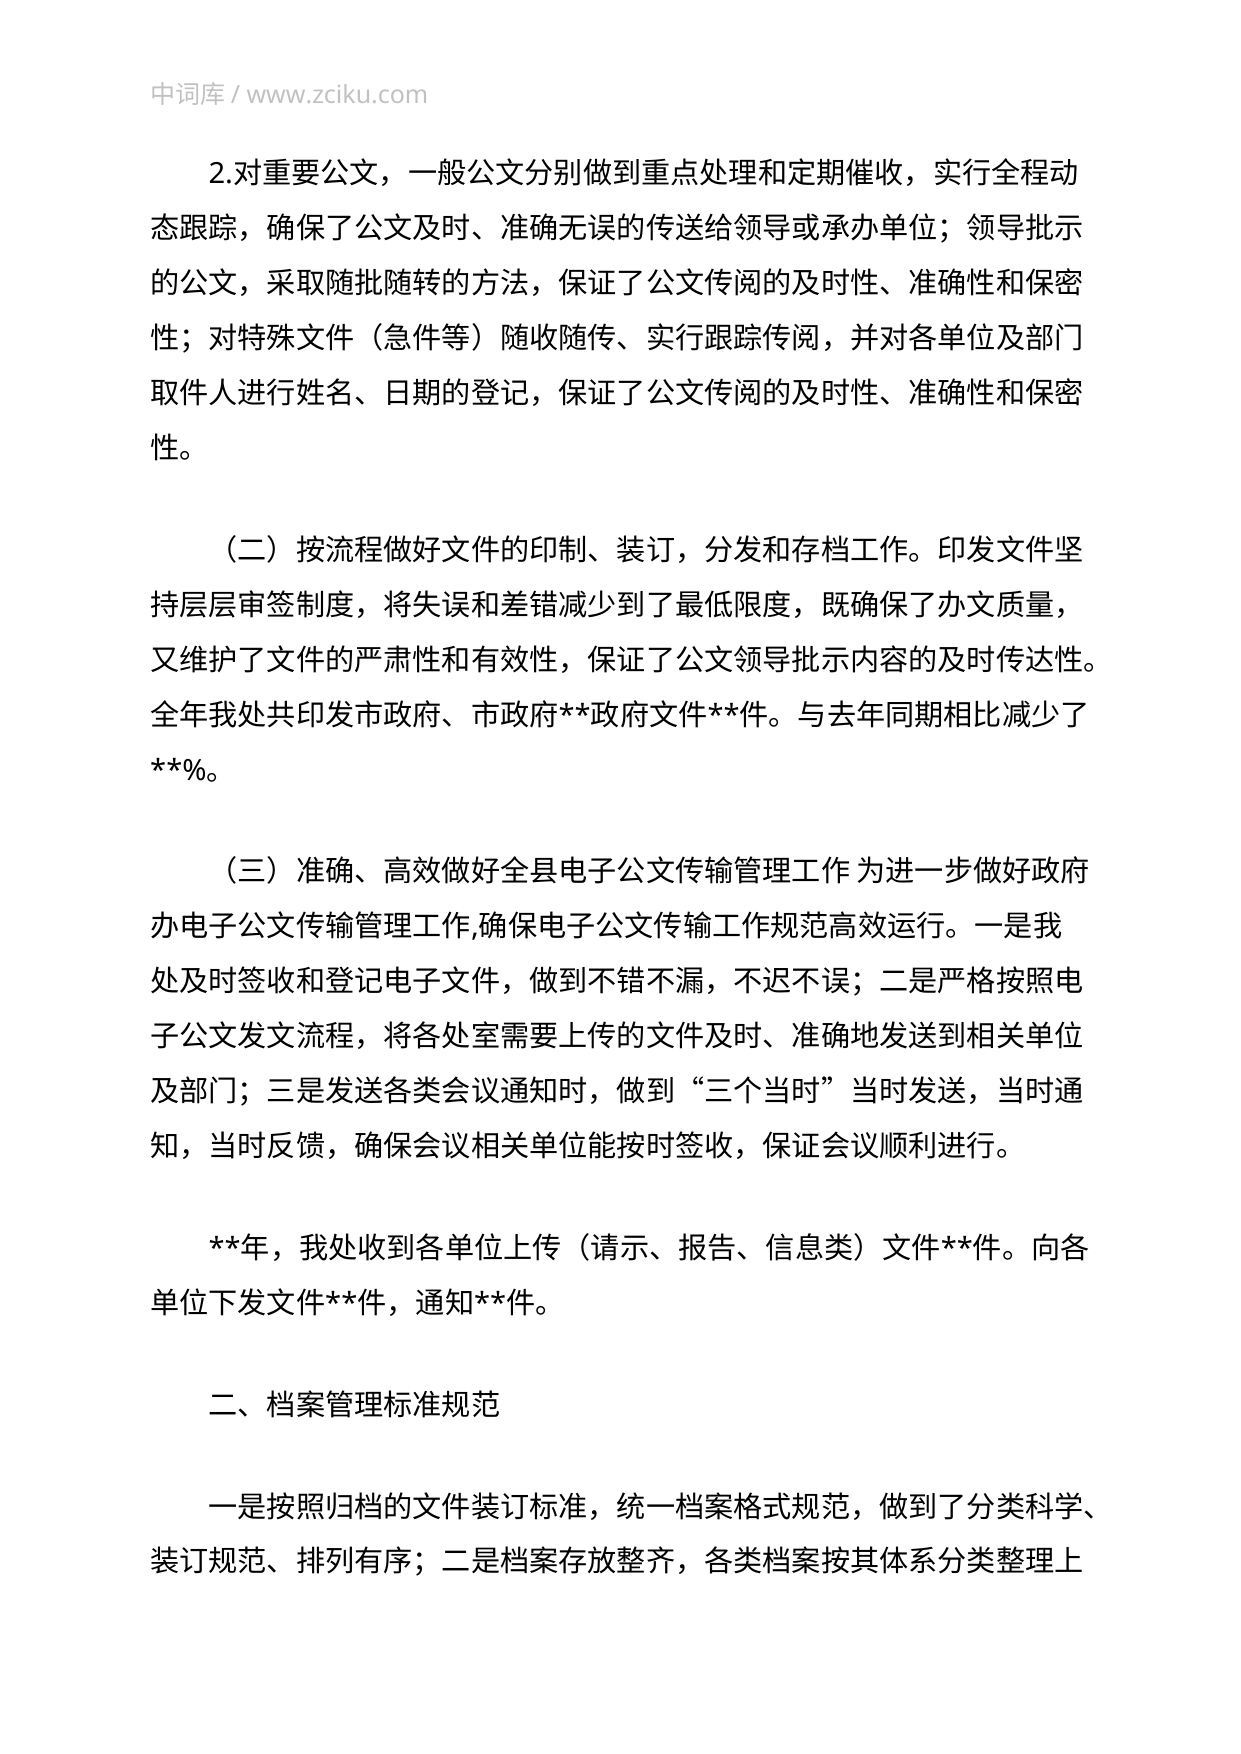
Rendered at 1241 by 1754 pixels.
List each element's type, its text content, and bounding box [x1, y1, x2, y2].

text **年，我处收到各单位上传（请示、报告、信息类）文件**件。向各单位下发文件**件，通知**件。 [150, 1224, 1090, 1322]
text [150, 1483, 1090, 1580]
text 2.对重要公文，一般公文分别做到重点处理和定期催收，实行全程动态跟踪，确保了公文及时、准确无误的传送给领导或承办单位；领导批示的公文，采取随批随转的方法，保证了公文传阅的及时性、准确性和保密性；对特殊文件（急件等）随收随传、实行跟踪传阅，并对各单位及部门取件人进行姓名、日期的登记，保证了公文传阅的及时性、准确性和保密性。 [150, 150, 1090, 467]
text 二、档案管理标准规范 [150, 1381, 1090, 1424]
text （二）按流程做好文件的印制、装订，分发和存档工作。印发文件坚持层层审签制度，将失误和差错减少到了最低限度，既确保了办文质量，又维护了文件的严肃性和有效性，保证了公文领导批示内容的及时传达性。全年我处共印发市政府、市政府**政府文件**件。与去年同期相比减少了**%。 [150, 526, 1090, 788]
text （三）准确、高效做好全县电子公文传输管理工作 为进一步做好政府办电子公文传输管理工作,确保电子公文传输工作规范高效运行。一是我处及时签收和登记电子文件，做到不错不漏，不迟不误；二是严格按照电子公文发文流程，将各处室需要上传的文件及时、准确地发送到相关单位及部门；三是发送各类会议通知时，做到“三个当时”当时发送，当时通知，当时反馈，确保会议相关单位能按时签收，保证会议顺利进行。 [150, 848, 1090, 1165]
